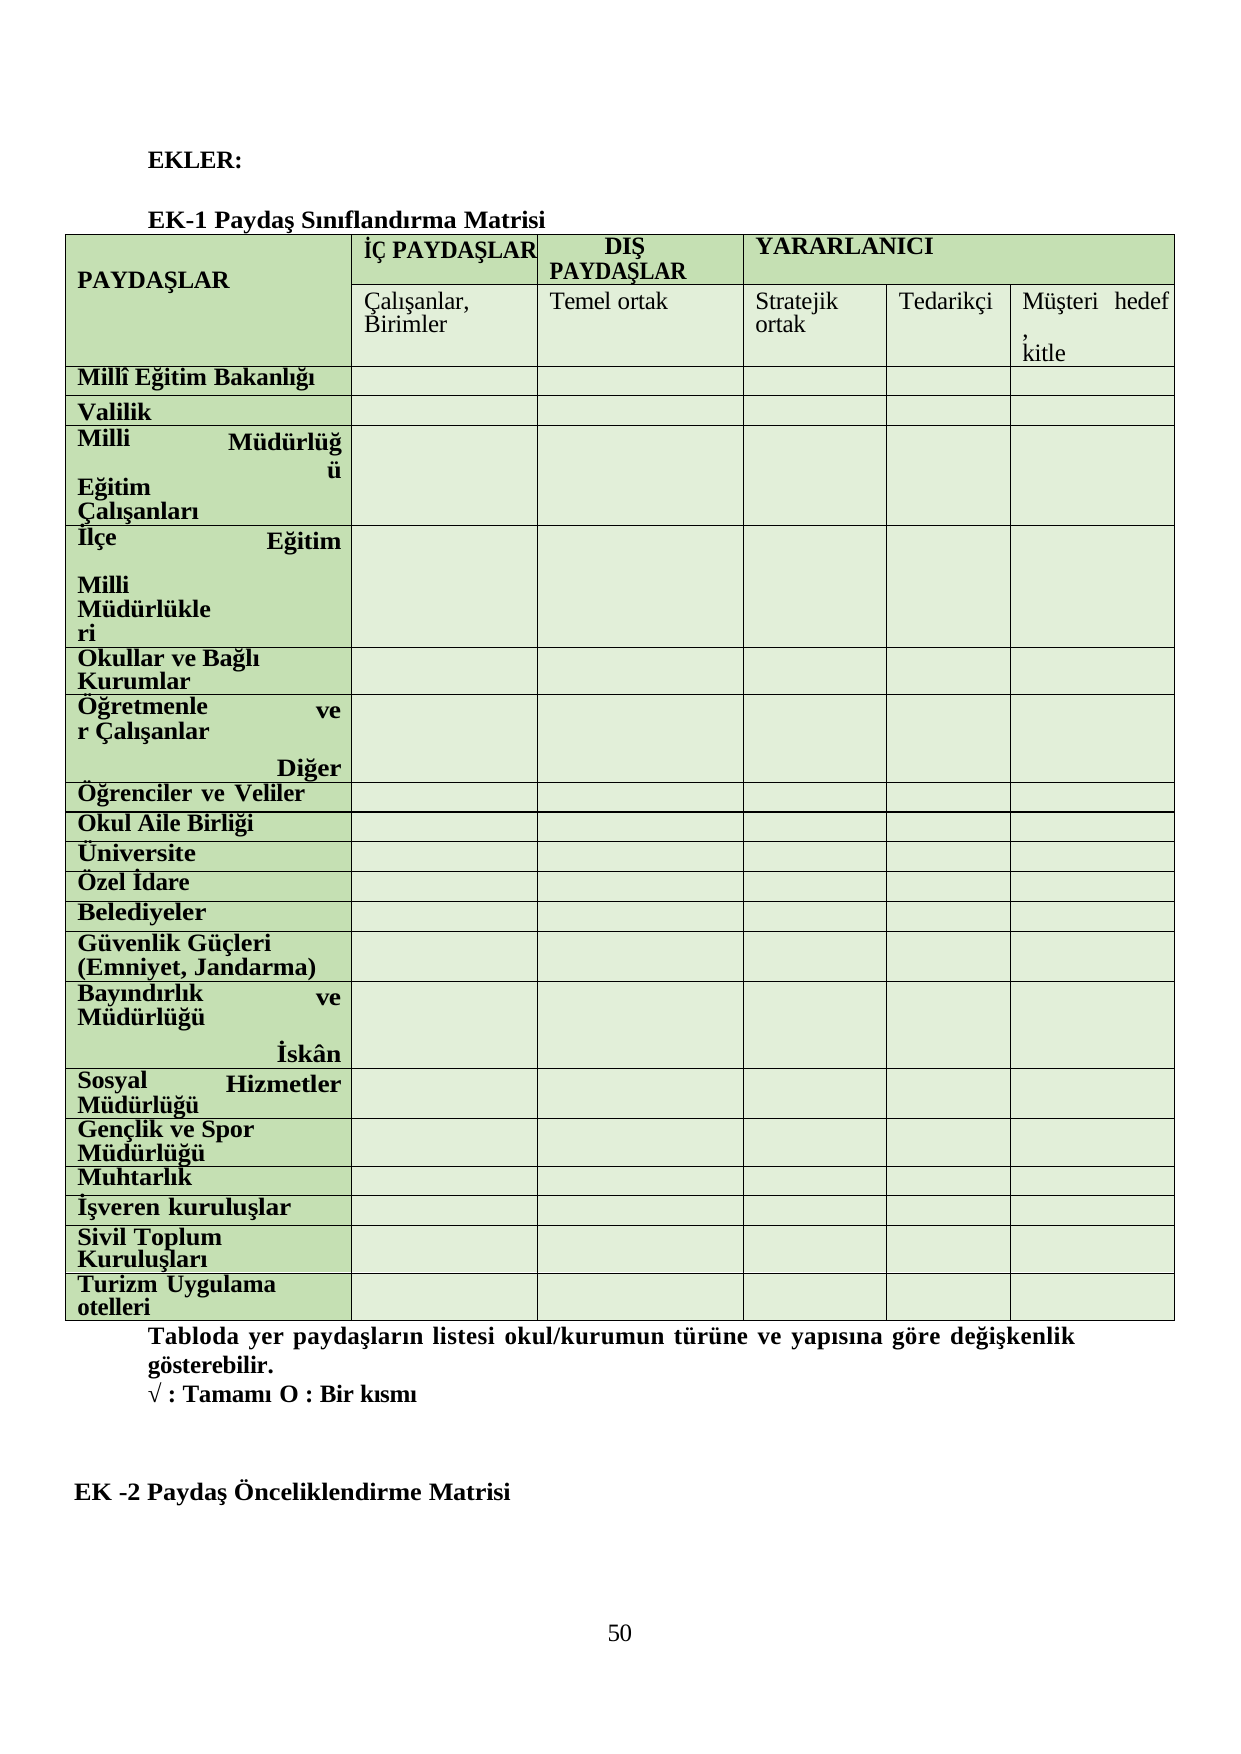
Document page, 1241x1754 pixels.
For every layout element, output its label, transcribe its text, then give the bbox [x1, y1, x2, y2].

table_cell [538, 813, 743, 841]
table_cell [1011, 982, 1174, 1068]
table_cell [1011, 648, 1174, 694]
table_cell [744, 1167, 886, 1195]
subtitle EKLER: [148, 146, 1198, 174]
table_cell Okul Aile Birliği [66, 813, 351, 841]
table_cell Öğretmenler Çalışanlar [66, 695, 221, 782]
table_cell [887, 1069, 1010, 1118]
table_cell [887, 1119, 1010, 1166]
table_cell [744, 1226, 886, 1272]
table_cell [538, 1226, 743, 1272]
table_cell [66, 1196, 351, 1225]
text EK -2 Paydaş Önceliklendirme Matrisi [74, 1477, 1198, 1506]
table_cell Eğitim [221, 526, 351, 647]
table_cell [352, 526, 537, 647]
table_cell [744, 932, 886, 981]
table_cell [1011, 367, 1174, 395]
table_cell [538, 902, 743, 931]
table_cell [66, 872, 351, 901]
table_header YARARLANICI [744, 235, 1174, 284]
table_cell [538, 648, 743, 694]
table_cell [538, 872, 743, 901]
table_cell [1011, 526, 1174, 647]
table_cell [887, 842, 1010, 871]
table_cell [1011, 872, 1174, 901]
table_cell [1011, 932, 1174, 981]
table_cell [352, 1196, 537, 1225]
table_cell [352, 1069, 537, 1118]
table_cell [744, 648, 886, 694]
table_cell [538, 695, 743, 782]
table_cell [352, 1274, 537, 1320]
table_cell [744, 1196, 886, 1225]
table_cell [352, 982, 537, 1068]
table_cell Valilik [66, 396, 351, 425]
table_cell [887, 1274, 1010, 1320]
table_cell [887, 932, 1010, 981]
table_cell [744, 783, 886, 811]
table_cell [352, 367, 537, 395]
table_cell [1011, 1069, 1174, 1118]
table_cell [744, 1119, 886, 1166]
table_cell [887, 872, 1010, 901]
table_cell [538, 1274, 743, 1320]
table_cell [538, 526, 743, 647]
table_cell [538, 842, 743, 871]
table_cell [744, 526, 886, 647]
table_cell [352, 695, 537, 782]
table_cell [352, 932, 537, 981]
table_cell Öğrenciler ve Veliler [66, 783, 351, 811]
table_cell [744, 396, 886, 425]
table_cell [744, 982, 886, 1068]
text √ : Tamamı O : Bir kısmı [148, 1379, 1198, 1408]
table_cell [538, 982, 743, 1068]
table_header DIŞ PAYDAŞLAR [538, 235, 743, 284]
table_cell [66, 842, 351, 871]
table_cell [744, 367, 886, 395]
table_cell [1011, 695, 1174, 782]
table_cell [1011, 783, 1174, 811]
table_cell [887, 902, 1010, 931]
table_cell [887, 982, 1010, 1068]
table_cell [352, 813, 537, 841]
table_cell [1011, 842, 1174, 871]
table_cell [887, 783, 1010, 811]
table_cell [887, 695, 1010, 782]
table_cell İlçe Milli Müdürlükleri [66, 526, 221, 647]
table_header PAYDAŞLAR [66, 235, 351, 366]
table_cell Müdürlüğü [221, 426, 351, 525]
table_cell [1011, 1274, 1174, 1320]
table_cell Okullar ve Bağlı Kurumlar [66, 648, 351, 694]
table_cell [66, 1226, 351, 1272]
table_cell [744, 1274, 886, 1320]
table_cell [887, 648, 1010, 694]
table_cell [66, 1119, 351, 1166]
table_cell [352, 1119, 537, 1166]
text EK-1 Paydaş Sınıflandırma Matrisi [148, 205, 1198, 234]
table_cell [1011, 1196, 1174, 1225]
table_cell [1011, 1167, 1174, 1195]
table_cell Tedarikçi [887, 285, 1010, 366]
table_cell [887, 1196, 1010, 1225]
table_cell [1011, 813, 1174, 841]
table_cell Stratejik ortak [744, 285, 886, 366]
table_cell [1011, 426, 1174, 525]
table_cell [538, 783, 743, 811]
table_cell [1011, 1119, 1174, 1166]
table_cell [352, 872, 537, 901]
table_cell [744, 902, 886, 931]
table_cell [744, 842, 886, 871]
table_cell Temel ortak [538, 285, 743, 366]
table_cell Milli Eğitim Çalışanları [66, 426, 221, 525]
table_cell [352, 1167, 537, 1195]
table_cell [538, 426, 743, 525]
table_cell [352, 426, 537, 525]
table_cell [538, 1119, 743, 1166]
table_cell Çalışanlar, Birimler [352, 285, 537, 366]
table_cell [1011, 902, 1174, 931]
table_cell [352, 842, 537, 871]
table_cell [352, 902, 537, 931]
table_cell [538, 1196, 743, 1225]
table_cell [352, 648, 537, 694]
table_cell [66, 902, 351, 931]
table_cell Millî Eğitim Bakanlığı [66, 367, 351, 395]
table_cell ve Diğer [221, 695, 351, 782]
table_cell hedef [1104, 285, 1174, 366]
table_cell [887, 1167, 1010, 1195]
table_cell [1011, 396, 1174, 425]
table_cell [887, 813, 1010, 841]
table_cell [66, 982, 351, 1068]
table_header İÇ PAYDAŞLAR [352, 235, 537, 284]
table_cell [744, 426, 886, 525]
table_cell [744, 813, 886, 841]
table_cell [538, 367, 743, 395]
table_cell [538, 396, 743, 425]
table_cell [352, 783, 537, 811]
table_cell [887, 396, 1010, 425]
table_cell [887, 426, 1010, 525]
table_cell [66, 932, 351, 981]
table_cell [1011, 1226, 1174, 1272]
table_cell Müşteri, kitle [1011, 285, 1104, 366]
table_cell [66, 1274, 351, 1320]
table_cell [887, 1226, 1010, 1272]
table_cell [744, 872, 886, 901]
text Tabloda yer paydaşların listesi okul/kurumun türüne ve yapısına göre değişkenlik gösterebilir. [148, 1321, 1198, 1379]
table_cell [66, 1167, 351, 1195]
table_cell [887, 526, 1010, 647]
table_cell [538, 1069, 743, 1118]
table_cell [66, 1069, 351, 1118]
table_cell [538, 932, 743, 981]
table_cell [887, 367, 1010, 395]
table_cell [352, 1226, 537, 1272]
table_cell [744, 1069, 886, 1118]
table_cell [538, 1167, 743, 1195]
table_cell [352, 396, 537, 425]
table_cell [744, 695, 886, 782]
